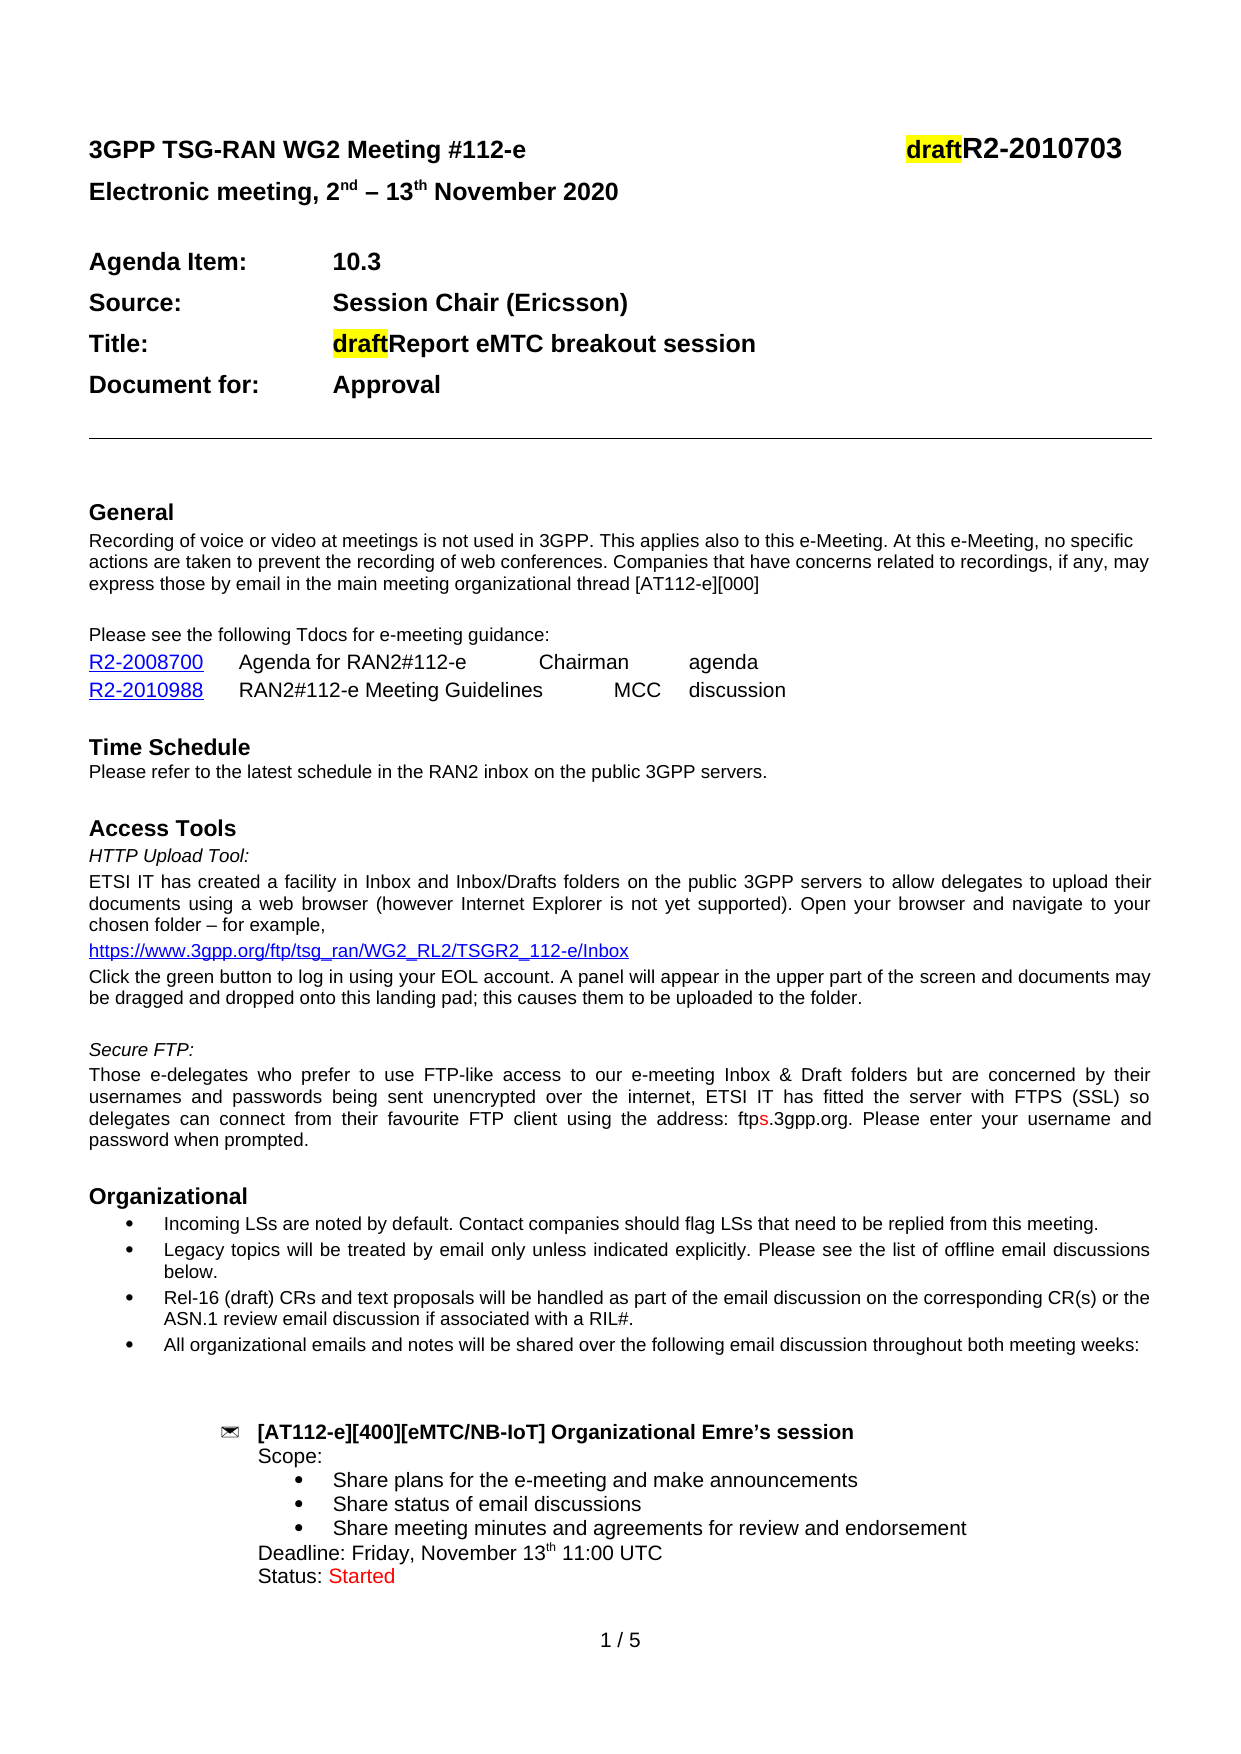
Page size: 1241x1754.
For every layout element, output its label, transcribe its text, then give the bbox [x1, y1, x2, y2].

text General [89, 499, 1152, 526]
text Document for: Approval [89, 370, 1152, 399]
text 3GPP TSG-RAN WG2 Meeting #112-e draftR2-2010703 [89, 131, 1152, 164]
text Time Schedule Please refer to the latest schedule in the RAN2 inbox on the public 3GPP servers. [89, 734, 1152, 782]
text Title: draftReport eMTC breakout session [89, 329, 333, 358]
text [AT112-e][400][eMTC/NB-IoT] Organizational Emre’s session [220, 1420, 1152, 1444]
text Click the green button to log in using your EOL account. A panel will appear in the upper part of the screen and documents may be dragged and dropped onto this landing pad; this causes them to be uploaded to the folder. [89, 965, 1152, 1008]
text R2-2008700 Agenda for RAN2#112-e Chairman agenda [89, 650, 1152, 674]
list Legacy topics will be treated by email only unless indicated explicitly. Please see the list of offline email discussions below. [126, 1239, 1152, 1282]
text Status: Started [220, 1564, 1152, 1588]
text ETSI IT has created a facility in Inbox and Inbox/Drafts folders on the public 3GPP servers to allow delegates to upload their documents using a web browser (however Internet Explorer is not yet supported). Open your browser and navigate to your chosen folder – for example, [89, 871, 1152, 936]
text Deadline: Friday, November 13th 11:00 UTC [220, 1540, 1152, 1564]
text Access Tools [89, 814, 1152, 841]
text HTTP Upload Tool: [89, 845, 1152, 867]
text Source: Session Chair (Ericsson) [89, 288, 1152, 317]
text Please see the following Tdocs for e-meeting guidance: [89, 624, 1152, 646]
text Title: draftReport eMTC breakout session [388, 329, 1152, 358]
text Organizational [89, 1183, 1152, 1209]
text Those e-delegates who prefer to use FTP-like access to our e-meeting Inbox & Draft folders but are concerned by their usernames and passwords being sent unencrypted over the internet, ETSI IT has fitted the server with FTPS (SSL) so delegates can connect from their favourite FTP client using the address: ftps.3gpp.org. Please enter your username and password when prompted. [89, 1064, 1152, 1150]
text https://www.3gpp.org/ftp/tsg_ran/WG2_RL2/TSGR2_112-e/Inbox [89, 940, 1152, 961]
text Electronic meeting, 2nd – 13th November 2020 [89, 177, 1152, 205]
list Share plans for the e-meeting and make announcements [295, 1468, 1152, 1492]
text R2-2010988 RAN2#112-e Meeting Guidelines MCC discussion [89, 678, 1152, 702]
text Secure FTP: [89, 1038, 1152, 1060]
text Recording of voice or video at meetings is not used in 3GPP. This applies also to this e-Meeting. At this e-Meeting, no specific actions are taken to prevent the recording of web conferences. Companies that have concerns related to recordings, if any, may express those by email in the main meeting organizational thread [AT112-e][000] [89, 530, 1152, 594]
list All organizational emails and notes will be shared over the following email discussion throughout both meeting weeks: [126, 1334, 1152, 1356]
text Scope: [220, 1444, 1152, 1468]
list Share meeting minutes and agreements for review and endorsement [295, 1516, 1152, 1540]
list Rel-16 (draft) CRs and text proposals will be handled as part of the email discussion on the corresponding CR(s) or the ASN.1 review email discussion if associated with a RIL#. [126, 1286, 1152, 1330]
list Share status of email discussions [295, 1492, 1152, 1516]
list Incoming LSs are noted by default. Contact companies should flag LSs that need to be replied from this meeting. [126, 1213, 1152, 1235]
text Agenda Item: 10.3 [89, 247, 1152, 275]
